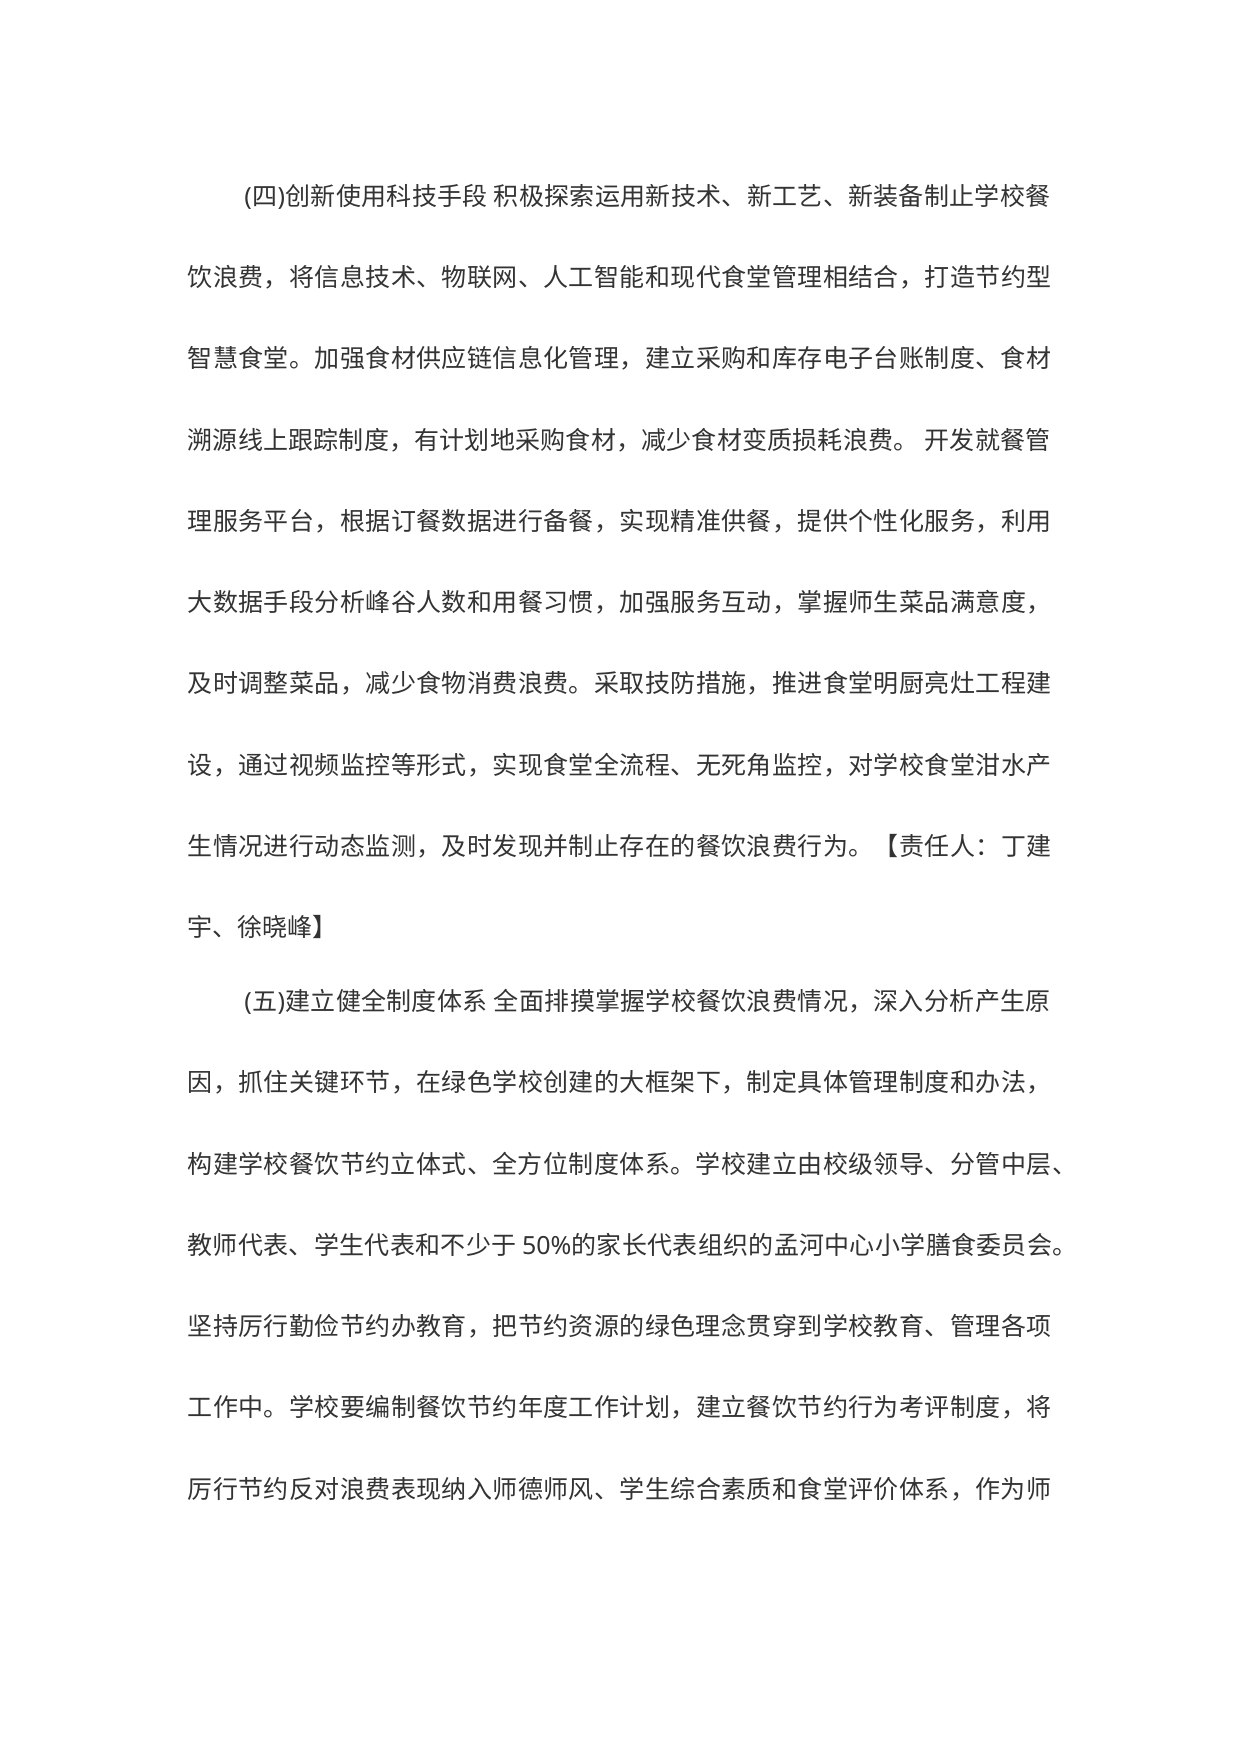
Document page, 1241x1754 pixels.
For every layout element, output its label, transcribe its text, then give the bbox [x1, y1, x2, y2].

text (四)创新使用科技手段 积极探索运用新技术、新工艺、新装备制止学校餐饮浪费，将信息技术、物联网、人工智能和现代食堂管理相结合，打造节约型智慧食堂。加强食材供应链信息化管理，建立采购和库存电子台账制度、食材溯源线上跟踪制度，有计划地采购食材，减少食材变质损耗浪费。 开发就餐管理服务平台，根据订餐数据进行备餐，实现精准供餐，提供个性化服务，利用大数据手段分析峰谷人数和用餐习惯，加强服务互动，掌握师生菜品满意度，及时调整菜品，减少食物消费浪费。采取技防措施，推进食堂明厨亮灶工程建设，通过视频监控等形式，实现食堂全流程、无死角监控，对学校食堂泔水产生情况进行动态监测，及时发现并制止存在的餐饮浪费行为。【责任人：丁建宇、徐晓峰】 [187, 162, 1053, 958]
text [187, 967, 1053, 1520]
